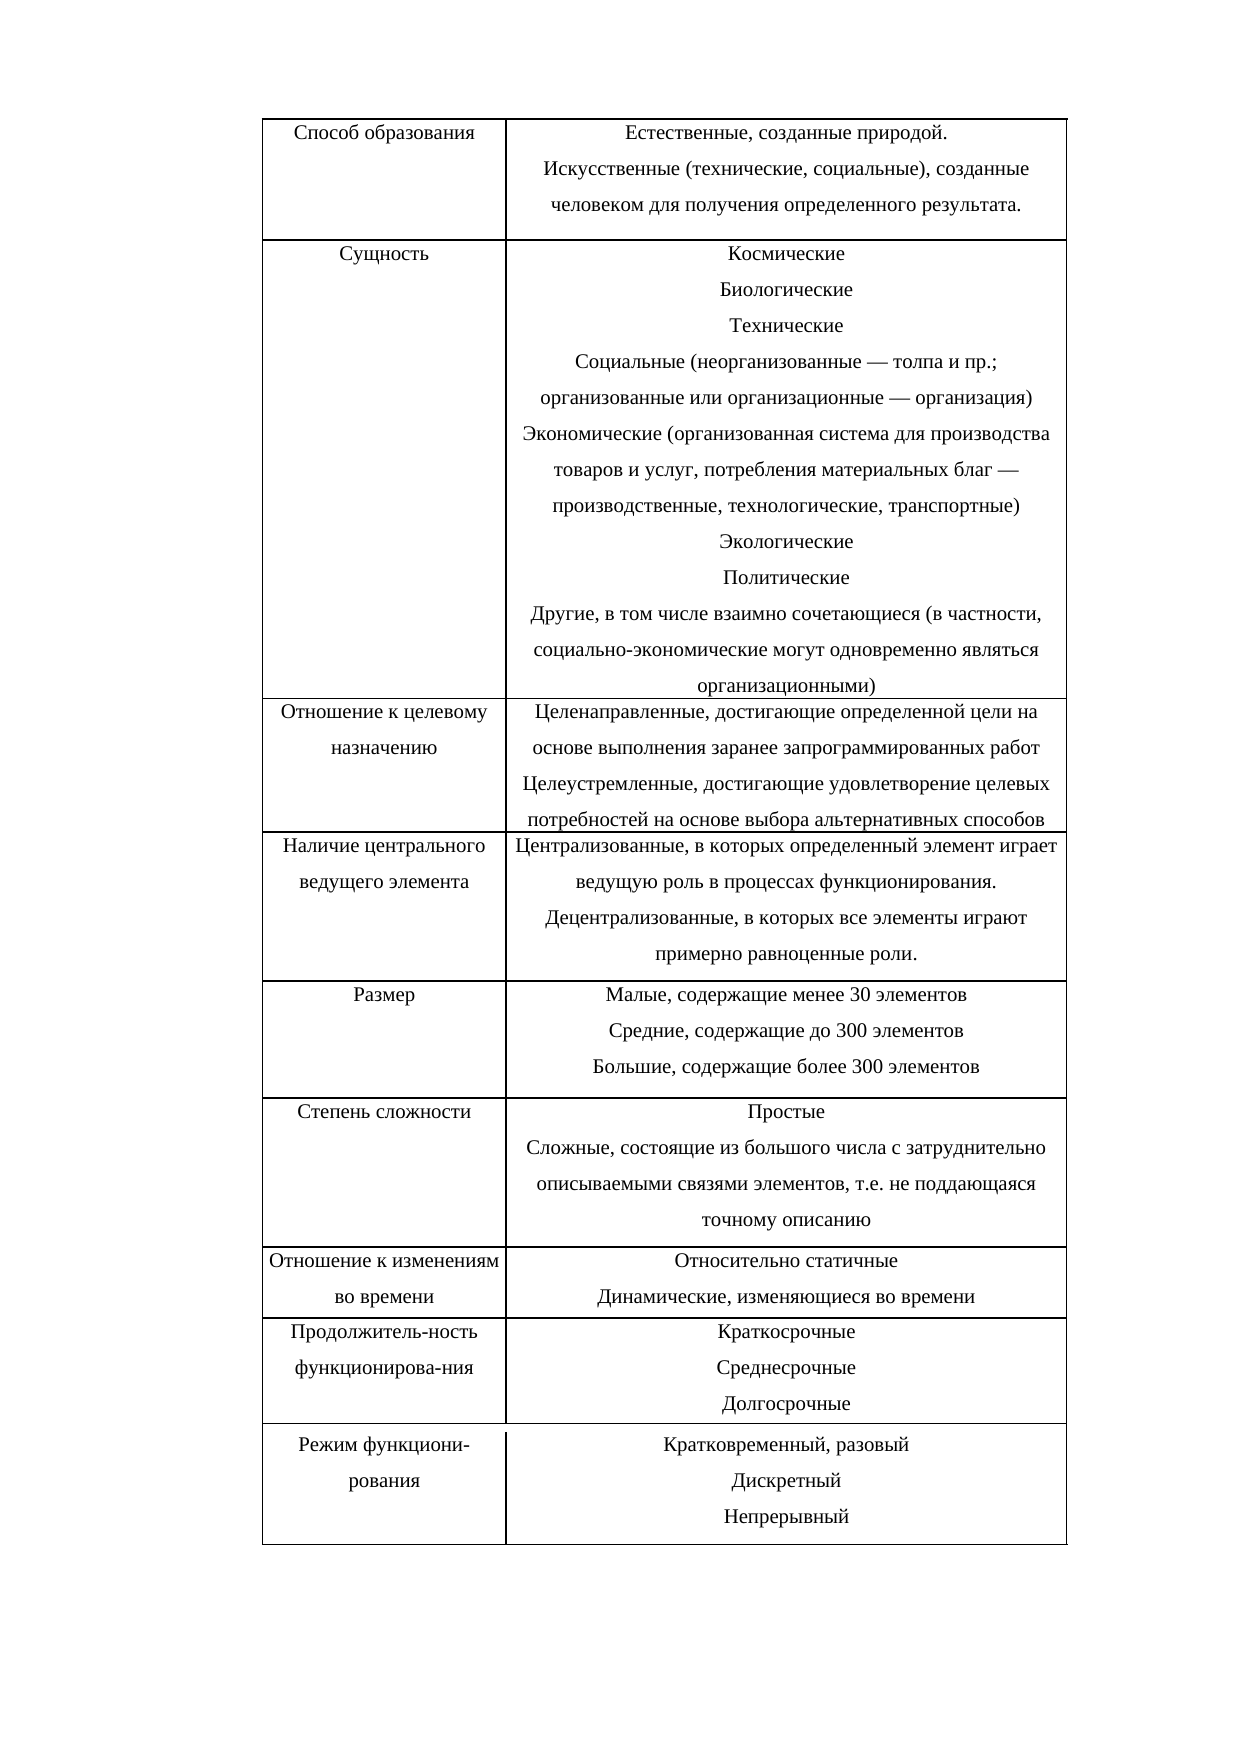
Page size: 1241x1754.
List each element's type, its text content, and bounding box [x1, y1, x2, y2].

table_cell Сущность [263, 241, 505, 698]
table_cell Малые, содержащие менее 30 элементов Средние, содержащие до 300 элементов Большие, содержащие более 300 элементов [507, 982, 1066, 1097]
table_cell Относительно статичные Динамические, изменяющиеся во времени [507, 1248, 1066, 1317]
table_cell Краткосрочные Среднесрочные Долгосрочные [507, 1319, 1066, 1422]
table_cell Размер [263, 982, 505, 1097]
table_cell Продолжитель-ность функционирова-ния [263, 1319, 505, 1422]
table_cell Степень сложности [263, 1099, 505, 1246]
table_cell Космические Биологические Технические Социальные (неорганизованные — толпа и пр.; организованные или организационные — организация) Экономические (организованная система для производства товаров и услуг, потребления материальных благ — производственные, технологические, транспортные) Экологические Политические Другие, в том числе взаимно сочетающиеся (в частности, социально-экономические могут одновременно являться организационными) [507, 241, 1066, 698]
table_cell Способ образования [263, 120, 505, 239]
table_cell Наличие центрального ведущего элемента [263, 833, 505, 980]
table_cell Отношение к изменениям во времени [263, 1248, 505, 1317]
table_cell Отношение к целевому назначению [263, 699, 505, 831]
table_cell Простые Сложные, состоящие из большого числа с затруднительно описываемыми связями элементов, т.е. не поддающаяся точному описанию [507, 1099, 1066, 1246]
table_cell Целенаправленные, достигающие определенной цели на основе выполнения заранее запрограммированных работ Целеустремленные, достигающие удовлетворение целевых потребностей на основе выбора альтернативных способов [507, 699, 1066, 831]
table_cell Централизованные, в которых определенный элемент играет ведущую роль в процессах функционирования. Децентрализованные, в которых все элементы играют примерно равноценные роли. [507, 833, 1066, 980]
table_cell [263, 1424, 1066, 1432]
table_cell Кратковременный, разовый Дискретный Непрерывный [507, 1432, 1066, 1543]
table_cell Режим функциони-рования [263, 1432, 505, 1543]
table_cell Естественные, созданные природой. Искусственные (технические, социальные), созданные человеком для получения определенного результата. [507, 120, 1066, 239]
